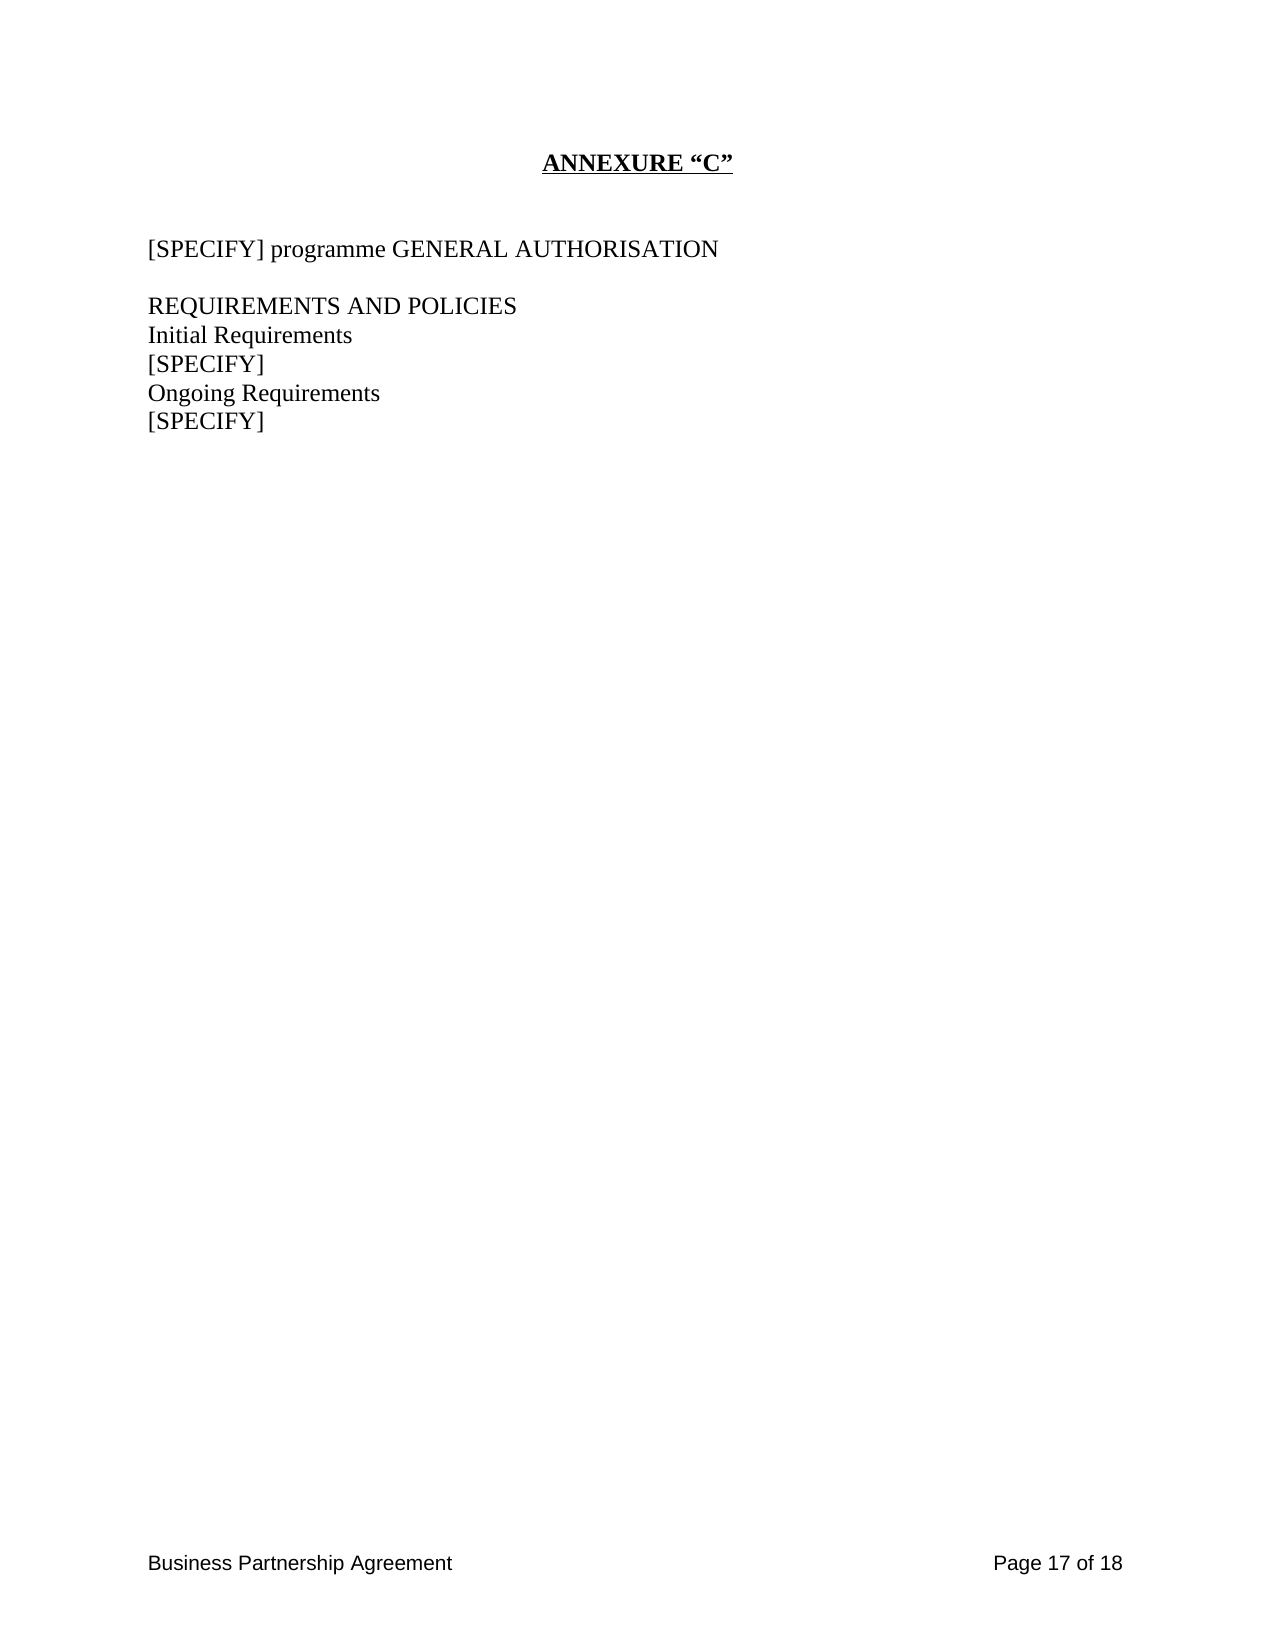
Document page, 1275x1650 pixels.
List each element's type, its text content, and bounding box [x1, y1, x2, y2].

text [SPECIFY] [148, 349, 1127, 378]
text Ongoing Requirements [148, 378, 1127, 406]
text [SPECIFY] [148, 406, 1127, 435]
text REQUIREMENTS AND POLICIES [148, 291, 1127, 320]
text [SPECIFY] programme GENERAL AUTHORISATION [148, 234, 1127, 263]
text Initial Requirements [148, 320, 1127, 349]
subtitle ANNEXURE “C” [148, 148, 1127, 176]
